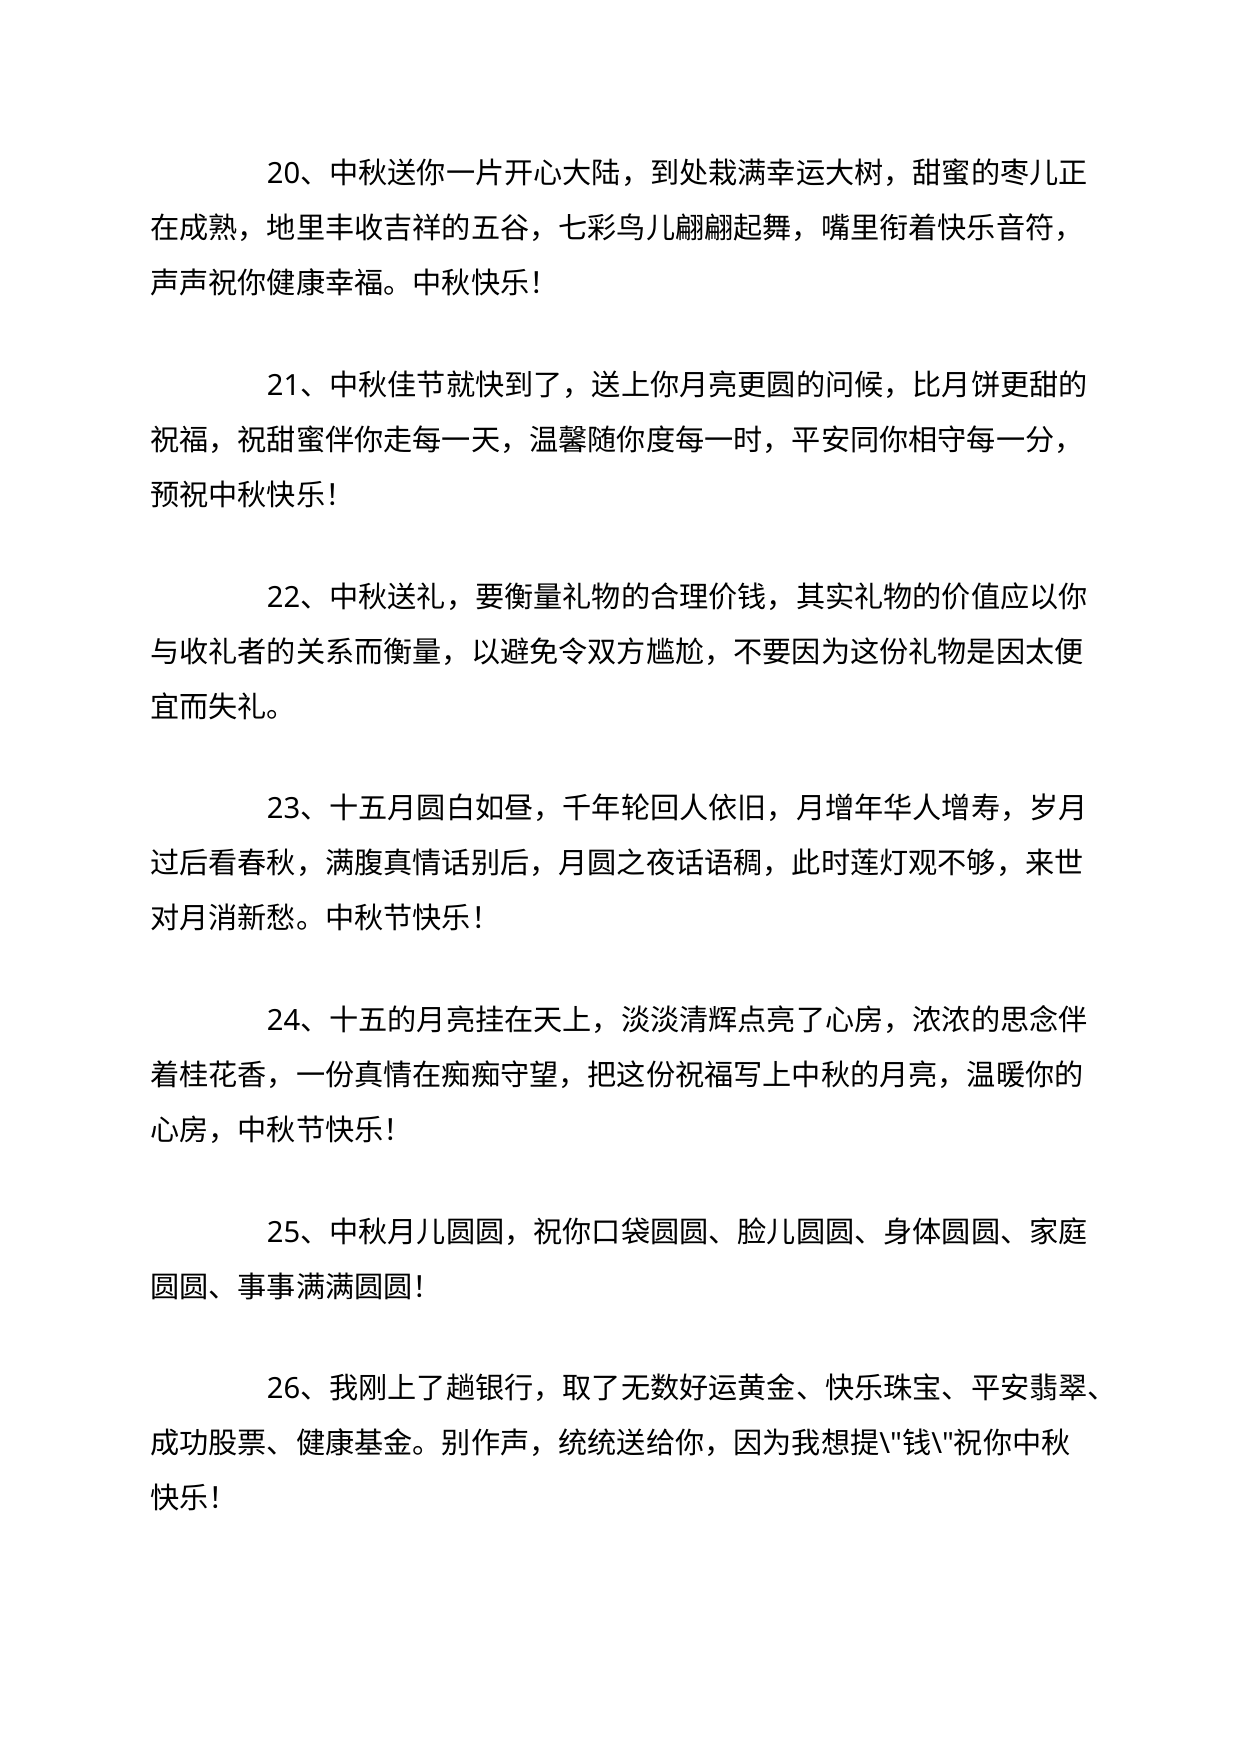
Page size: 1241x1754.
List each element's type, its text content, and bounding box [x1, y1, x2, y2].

text 22、中秋送礼，要衡量礼物的合理价钱，其实礼物的价值应以你与收礼者的关系而衡量，以避免令双方尴尬，不要因为这份礼物是因太便宜而失礼。 [150, 573, 1090, 726]
text 21、中秋佳节就快到了，送上你月亮更圆的问候，比月饼更甜的祝福，祝甜蜜伴你走每一天，温馨随你度每一时，平安同你相守每一分，预祝中秋快乐！ [150, 362, 1090, 514]
text 25、中秋月儿圆圆，祝你口袋圆圆、脸儿圆圆、身体圆圆、家庭圆圆、事事满满圆圆！ [150, 1208, 1090, 1306]
text 20、中秋送你一片开心大陆，到处栽满幸运大树，甜蜜的枣儿正在成熟，地里丰收吉祥的五谷，七彩鸟儿翩翩起舞，嘴里衔着快乐音符，声声祝你健康幸福。中秋快乐！ [150, 150, 1090, 302]
text 26、我刚上了趟银行，取了无数好运黄金、快乐珠宝、平安翡翠、成功股票、健康基金。别作声，统统送给你，因为我想提\"钱\"祝你中秋快乐！ [150, 1365, 1090, 1517]
text 24、十五的月亮挂在天上，淡淡清辉点亮了心房，浓浓的思念伴着桂花香，一份真情在痴痴守望，把这份祝福写上中秋的月亮，温暖你的心房，中秋节快乐！ [150, 997, 1090, 1149]
text 23、十五月圆白如昼，千年轮回人依旧，月增年华人增寿，岁月过后看春秋，满腹真情话别后，月圆之夜话语稠，此时莲灯观不够，来世对月消新愁。中秋节快乐！ [150, 785, 1090, 937]
